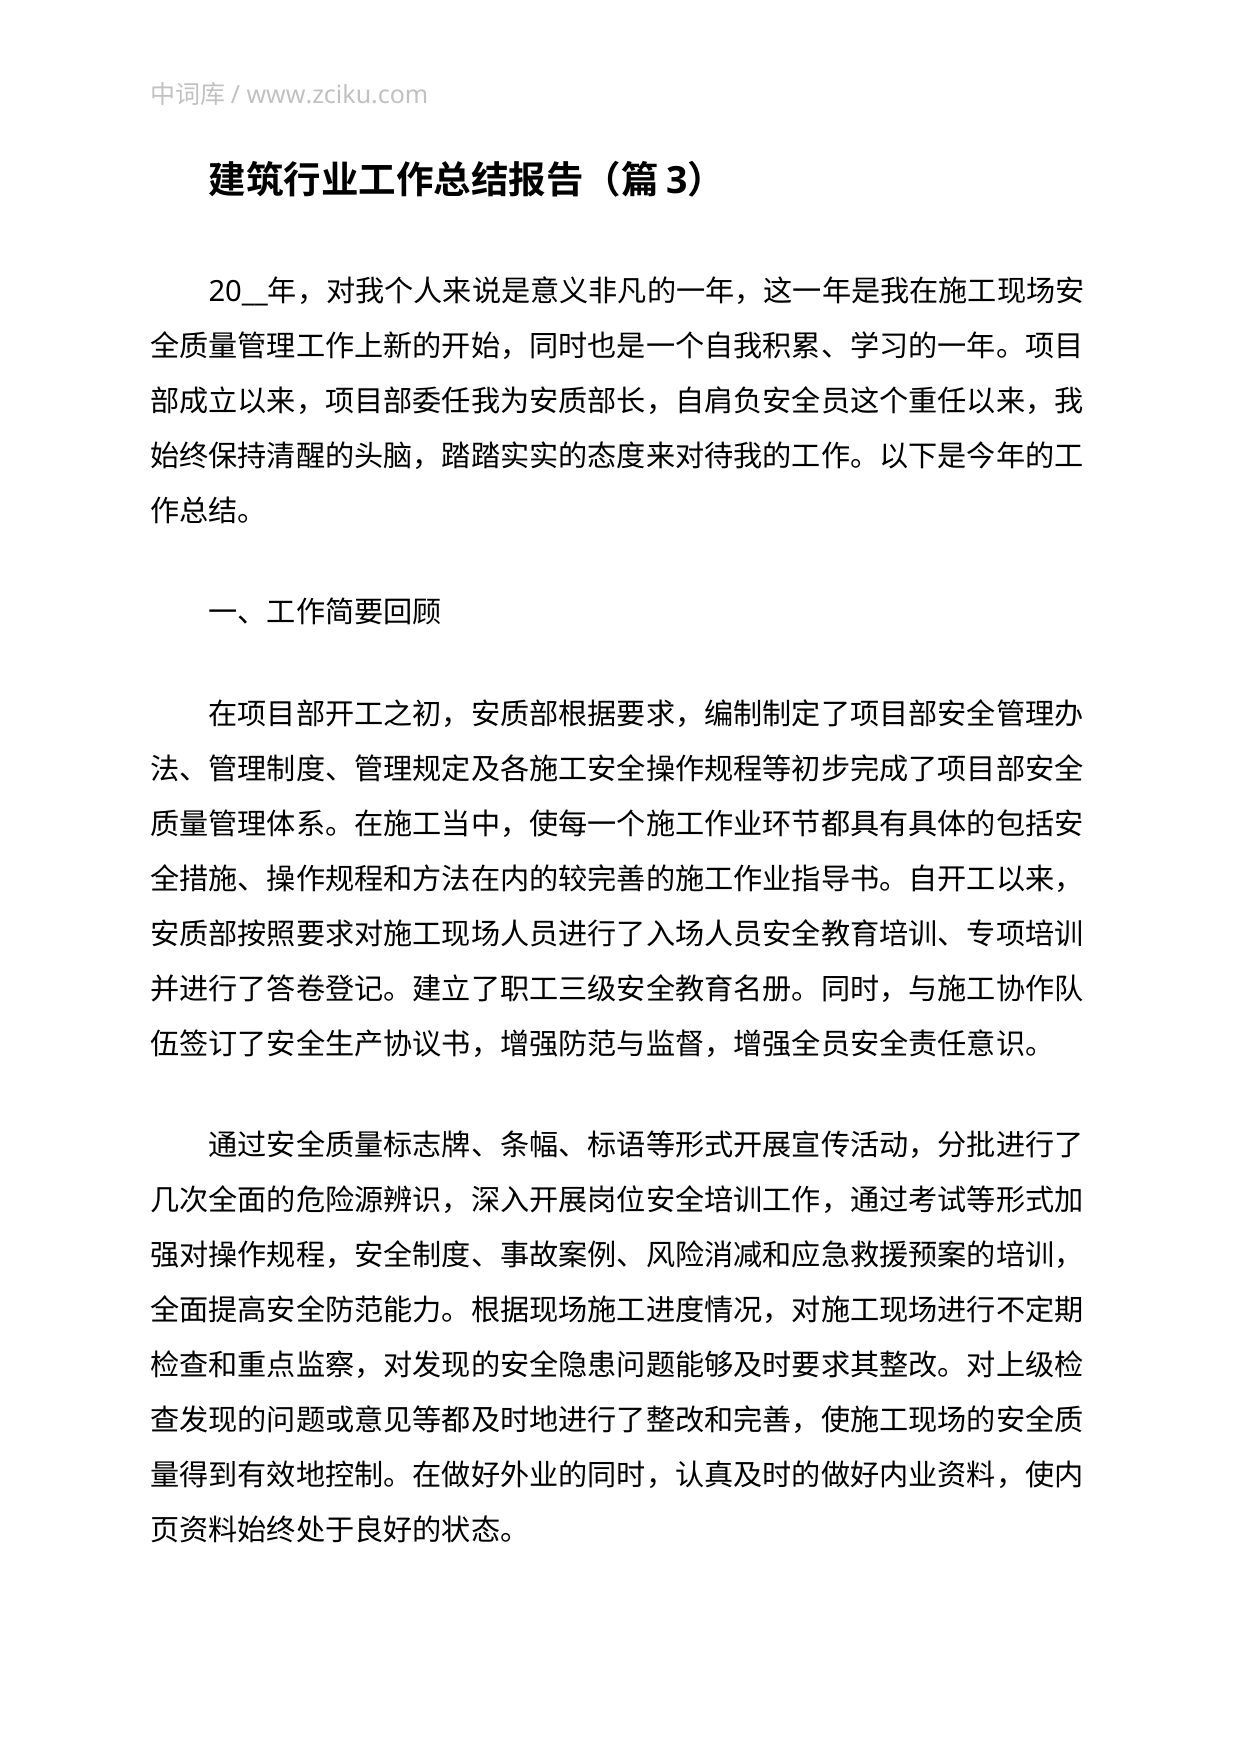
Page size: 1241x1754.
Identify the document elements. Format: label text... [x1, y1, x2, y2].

text 建筑行业工作总结报告（篇3） [150, 150, 1090, 204]
text 通过安全质量标志牌、条幅、标语等形式开展宣传活动，分批进行了几次全面的危险源辨识，深入开展岗位安全培训工作，通过考试等形式加强对操作规程，安全制度、事故案例、风险消减和应急救援预案的培训，全面提高安全防范能力。根据现场施工进度情况，对施工现场进行不定期检查和重点监察，对发现的安全隐患问题能够及时要求其整改。对上级检查发现的问题或意见等都及时地进行了整改和完善，使施工现场的安全质量得到有效地控制。在做好外业的同时，认真及时的做好内业资料，使内页资料始终处于良好的状态。 [150, 1122, 1090, 1548]
text 一、工作简要回顾 [150, 589, 1090, 631]
text 20__年，对我个人来说是意义非凡的一年，这一年是我在施工现场安全质量管理工作上新的开始，同时也是一个自我积累、学习的一年。项目部成立以来，项目部委任我为安质部长，自肩负安全员这个重任以来，我始终保持清醒的头脑，踏踏实实的态度来对待我的工作。以下是今年的工作总结。 [150, 268, 1090, 529]
text 在项目部开工之初，安质部根据要求，编制制定了项目部安全管理办法、管理制度、管理规定及各施工安全操作规程等初步完成了项目部安全质量管理体系。在施工当中，使每一个施工作业环节都具有具体的包括安全措施、操作规程和方法在内的较完善的施工作业指导书。自开工以来，安质部按照要求对施工现场人员进行了入场人员安全教育培训、专项培训并进行了答卷登记。建立了职工三级安全教育名册。同时，与施工协作队伍签订了安全生产协议书，增强防范与监督，增强全员安全责任意识。 [150, 691, 1090, 1062]
